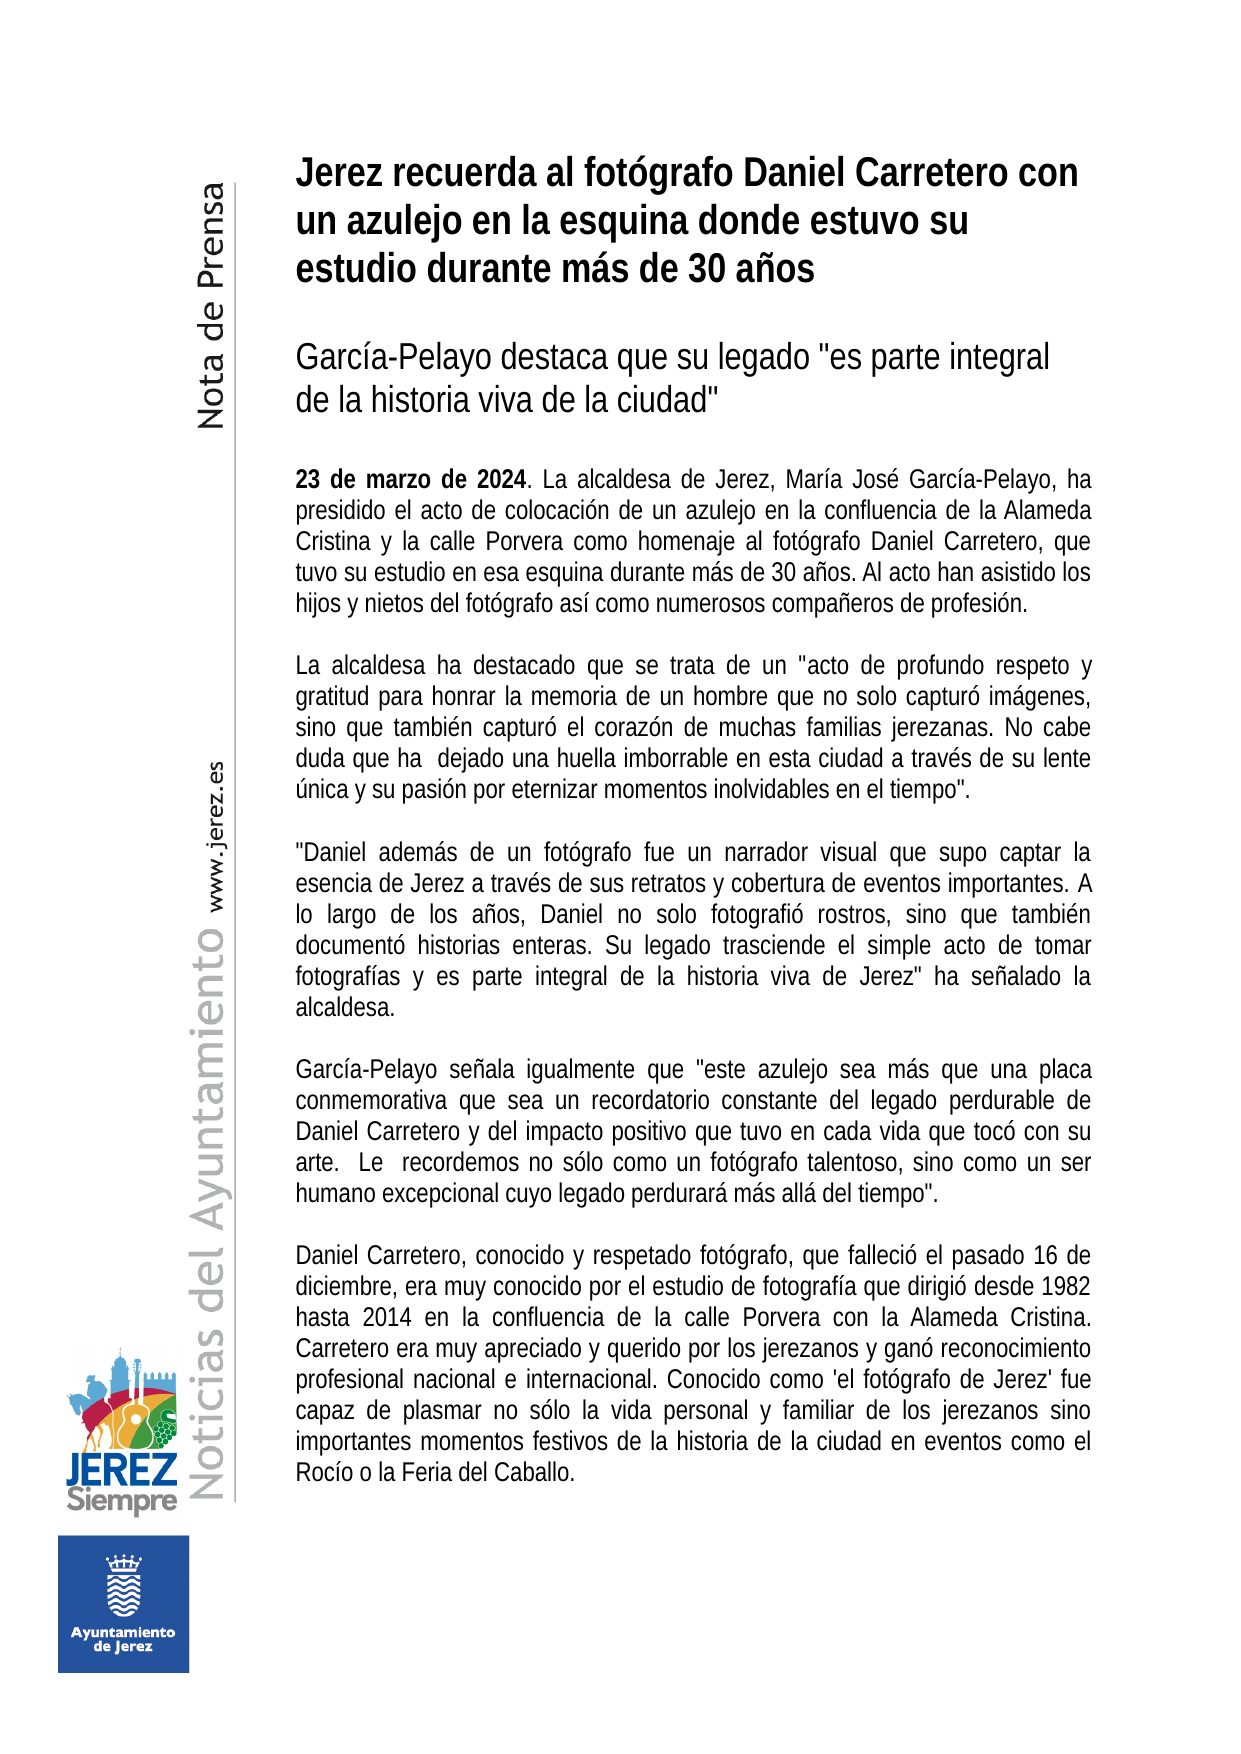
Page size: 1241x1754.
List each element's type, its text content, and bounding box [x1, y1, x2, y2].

text "Daniel además de un fotógrafo fue un narrador visual que supo captar la esencia de Jerez a través de sus retratos y cobertura de eventos importantes. A lo largo de los años, Daniel no solo fotografió rostros, sino que también documentó historias enteras. Su legado trasciende el simple acto de tomar fotografías y es parte integral de la historia viva de Jerez" ha señalado la alcaldesa. [295, 836, 1092, 1022]
text La alcaldesa ha destacado que se trata de un "acto de profundo respeto y gratitud para honrar la memoria de un hombre que no solo capturó imágenes, sino que también capturó el corazón de muchas familias jerezanas. No cabe duda que ha dejado una huella imborrable en esta ciudad a través de su lente única y su pasión por eternizar momentos inolvidables en el tiempo". [295, 649, 1092, 805]
text Jerez recuerda al fotógrafo Daniel Carretero con un azulejo en la esquina donde estuvo su estudio durante más de 30 años [295, 148, 1092, 291]
text Daniel Carretero, conocido y respetado fotógrafo, que falleció el pasado 16 de diciembre, era muy conocido por el estudio de fotografía que dirigió desde 1982 hasta 2014 en la confluencia de la calle Porvera con la Alameda Cristina. Carretero era muy apreciado y querido por los jerezanos y ganó reconocimiento profesional nacional e internacional. Conocido como 'el fotógrafo de Jerez' fue capaz de plasmar no sólo la vida personal y familiar de los jerezanos sino importantes momentos festivos de la historia de la ciudad en eventos como el Rocío o la Feria del Caballo. [295, 1239, 1092, 1488]
text 23 de marzo de 2024. La alcaldesa de Jerez, María José García-Pelayo, ha presidido el acto de colocación de un azulejo en la confluencia de la Alameda Cristina y la calle Porvera como homenaje al fotógrafo Daniel Carretero, que tuvo su estudio en esa esquina durante más de 30 años. Al acto han asistido los hijos y nietos del fotógrafo así como numerosos compañeros de profesión. [295, 463, 1092, 618]
text García-Pelayo señala igualmente que "este azulejo sea más que una placa conmemorativa que sea un recordatorio constante del legado perdurable de Daniel Carretero y del impacto positivo que tuvo en cada vida que tocó con su arte. Le recordemos no sólo como un fotógrafo talentoso, sino como un ser humano excepcional cuyo legado perdurará más allá del tiempo". [295, 1053, 1092, 1208]
picture [57, 181, 236, 1673]
text García-Pelayo destaca que su legado "es parte integral de la historia viva de la ciudad" [295, 334, 1092, 420]
